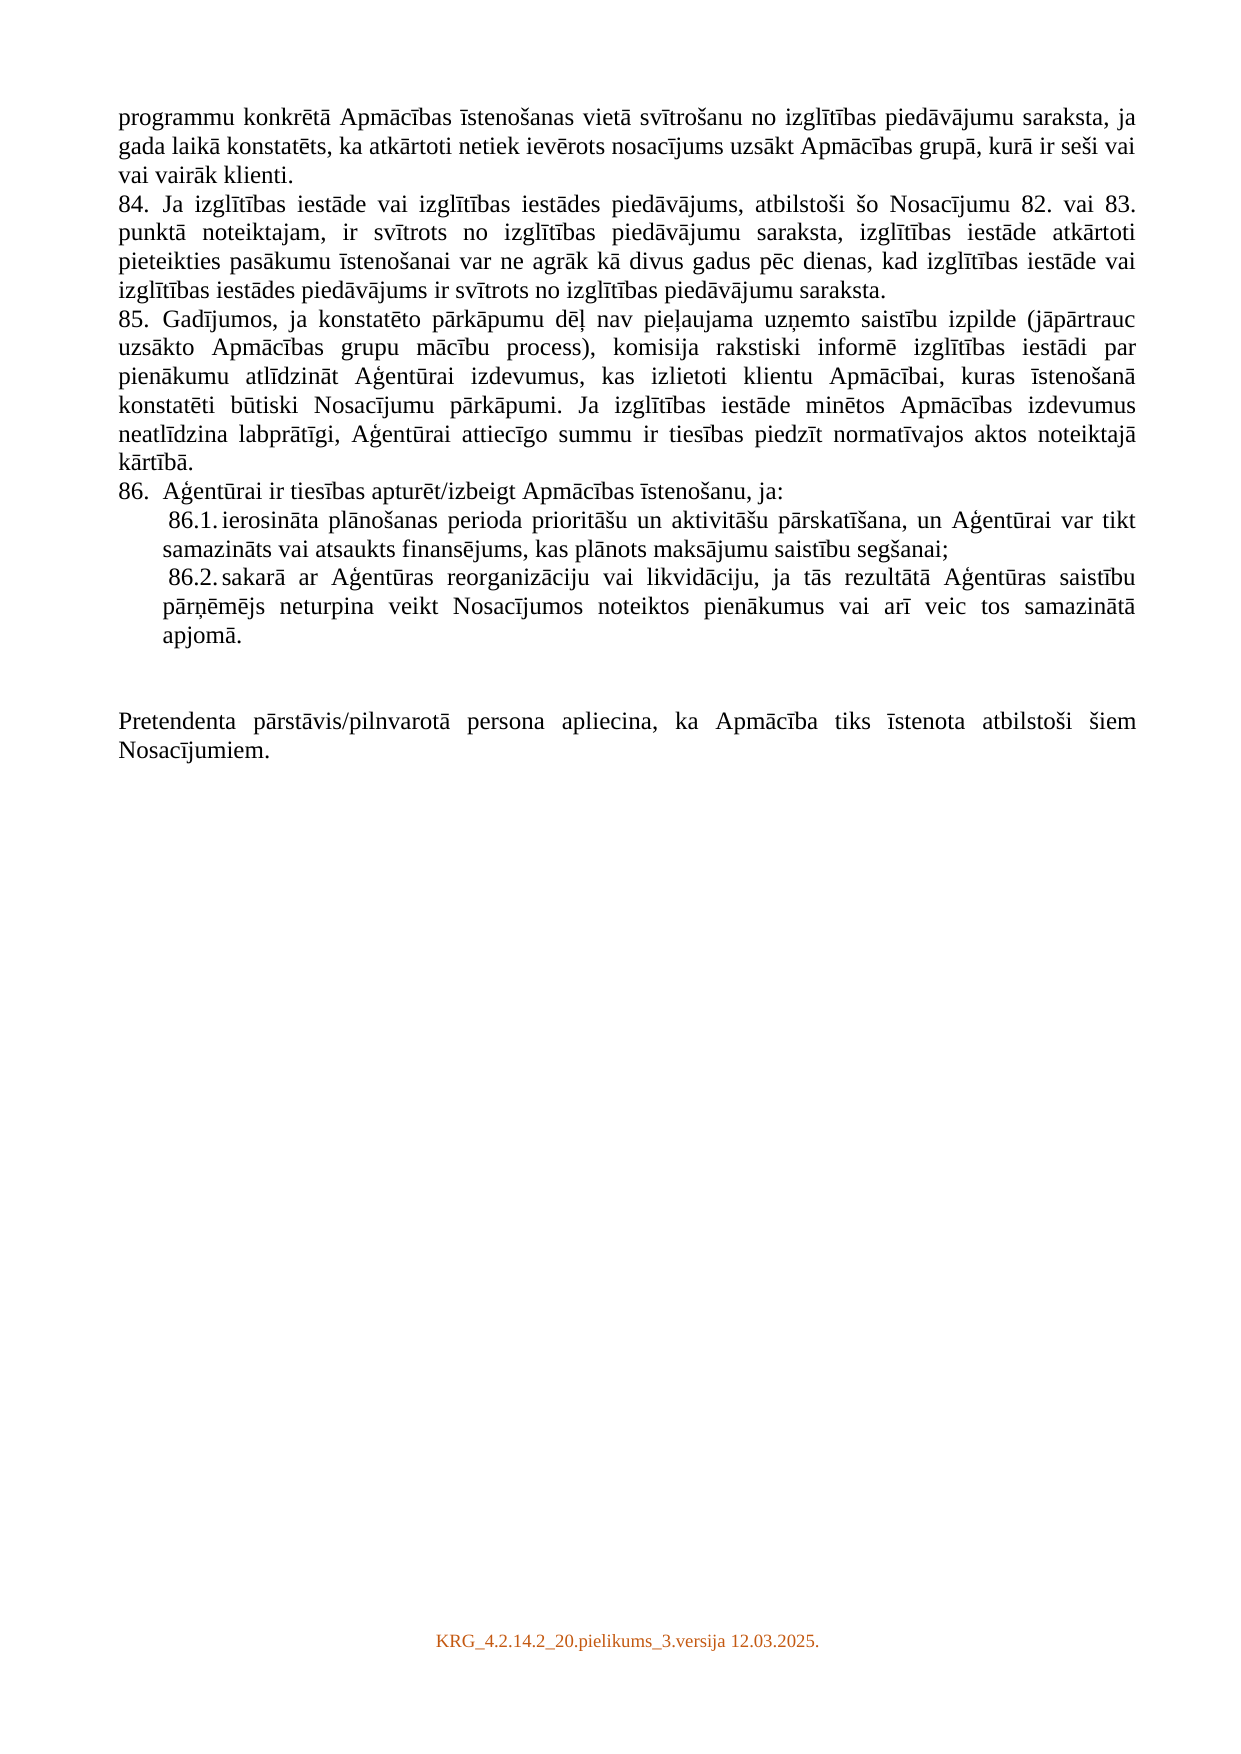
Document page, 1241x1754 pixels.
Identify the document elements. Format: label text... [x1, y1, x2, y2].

list ierosināta plānošanas perioda prioritāšu un aktivitāšu pārskatīšana, un Aģentūrai var tikt samazināts vai atsaukts finansējums, kas plānots maksājumu saistību segšanai; [162, 505, 1137, 562]
list sakarā ar Aģentūras reorganizāciju vai likvidāciju, ja tās rezultātā Aģentūras saistību pārņēmējs neturpina veikt Nosacījumos noteiktos pienākumus vai arī veic tos samazinātā apjomā. [162, 562, 1137, 649]
list Ja izglītības iestāde vai izglītības iestādes piedāvājums, atbilstoši šo Nosacījumu 82. vai 83. punktā noteiktajam, ir svītrots no izglītības piedāvājumu saraksta, izglītības iestāde atkārtoti pieteikties pasākumu īstenošanai var ne agrāk kā divus gadus pēc dienas, kad izglītības iestāde vai izglītības iestādes piedāvājums ir svītrots no izglītības piedāvājumu saraksta. [118, 189, 1137, 304]
text Pretendenta pārstāvis/pilnvarotā persona apliecina, ka Apmācība tiks īstenota atbilstoši šiem Nosacījumiem. [118, 706, 1137, 764]
list Gadījumos, ja konstatēto pārkāpumu dēļ nav pieļaujama uzņemto saistību izpilde (jāpārtrauc uzsākto Apmācības grupu mācību process), komisija rakstiski informē izglītības iestādi par pienākumu atlīdzināt Aģentūrai izdevumus, kas izlietoti klientu Apmācībai, kuras īstenošanā konstatēti būtiski Nosacījumu pārkāpumi. Ja izglītības iestāde minētos Apmācības izdevumus neatlīdzina labprātīgi, Aģentūrai attiecīgo summu ir tiesības piedzīt normatīvajos aktos noteiktajā kārtībā. [118, 304, 1137, 476]
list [118, 102, 1137, 189]
list Aģentūrai ir tiesības apturēt/izbeigt Apmācības īstenošanu, ja: [118, 476, 1137, 505]
